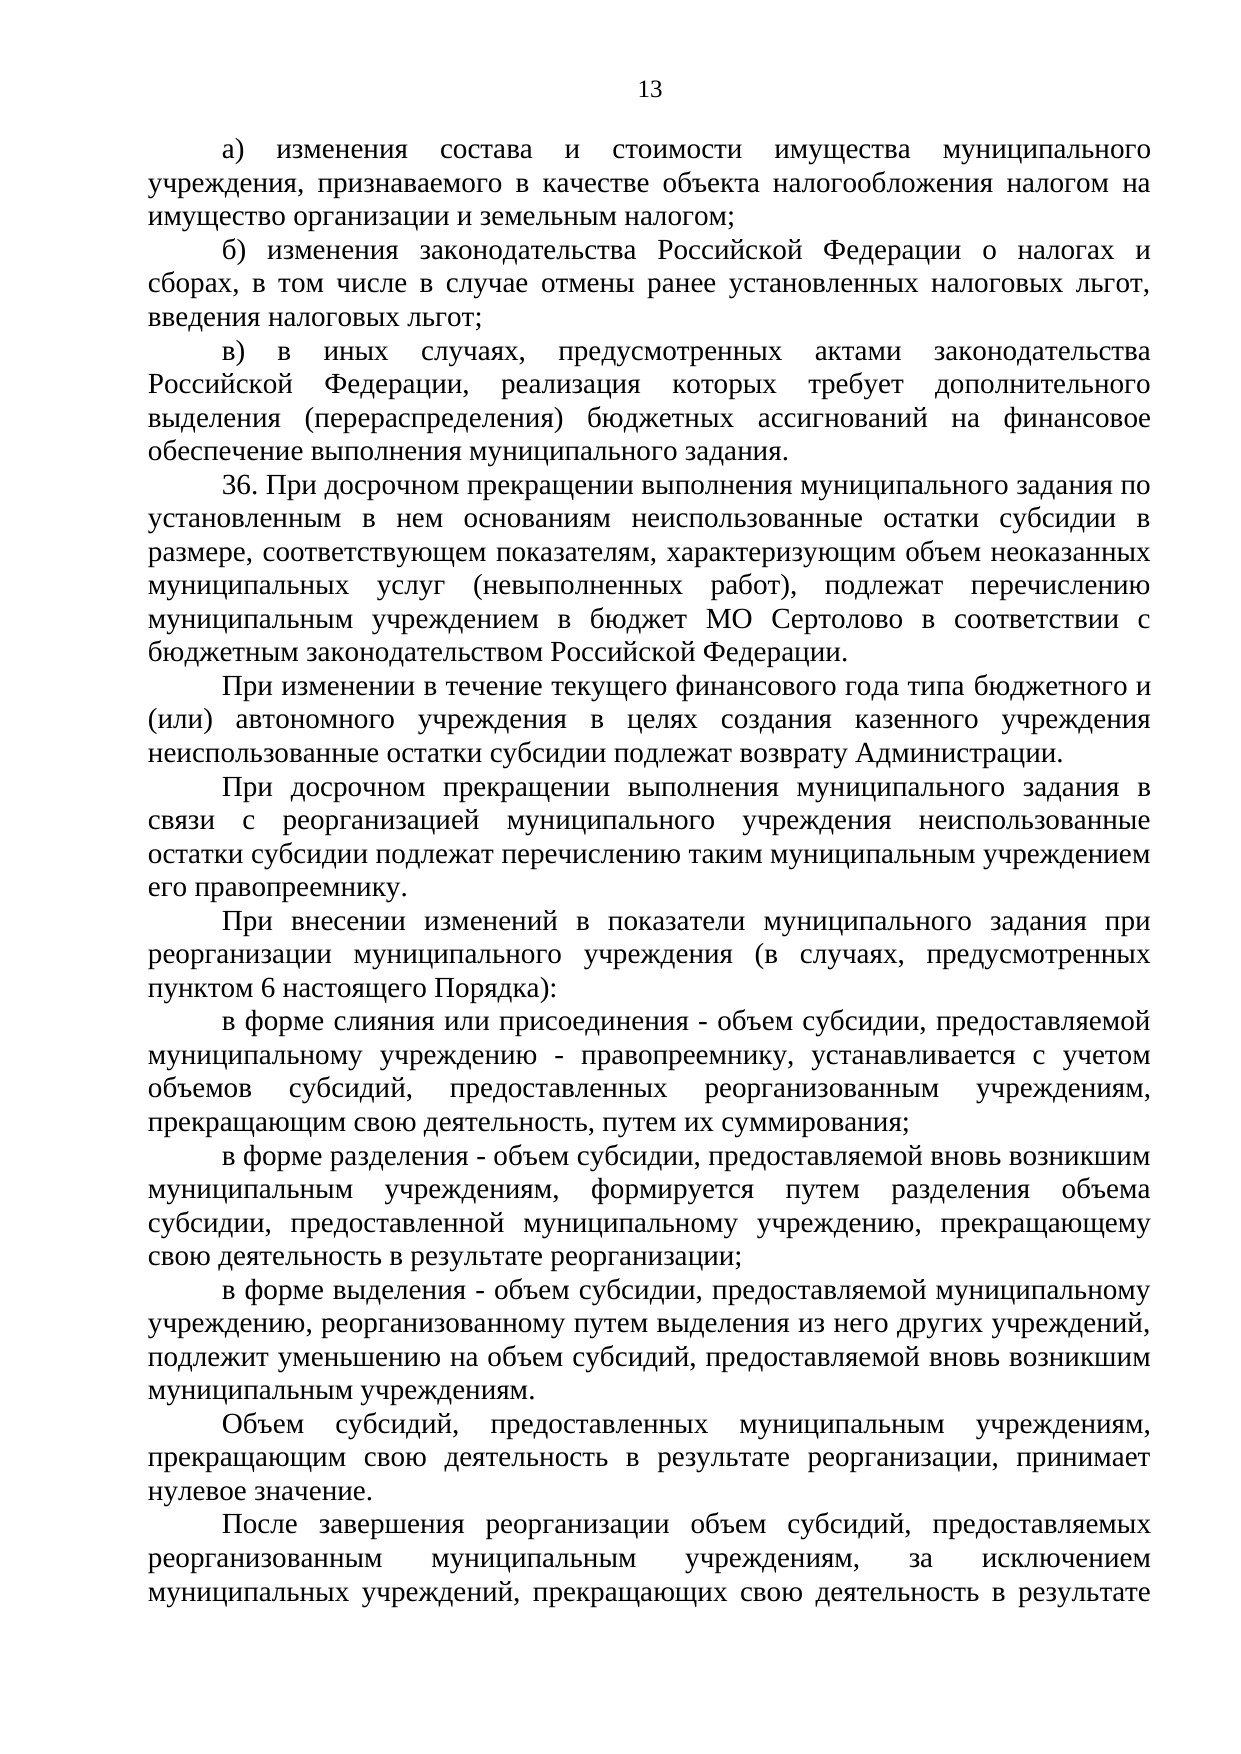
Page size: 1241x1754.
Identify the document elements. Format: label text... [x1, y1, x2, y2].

text При изменении в течение текущего финансового года типа бюджетного и (или) автономного учреждения в целях создания казенного учреждения неиспользованные остатки субсидии подлежат возврату Администрации. [148, 668, 1152, 769]
text в) в иных случаях, предусмотренных актами законодательства Российской Федерации, реализация которых требует дополнительного выделения (перераспределения) бюджетных ассигнований на финансовое обеспечение выполнения муниципального задания. [148, 333, 1152, 467]
text При досрочном прекращении выполнения муниципального задания в связи с реорганизацией муниципального учреждения неиспользованные остатки субсидии подлежат перечислению таким муниципальным учреждением его правопреемнику. [148, 769, 1152, 903]
text Объем субсидий, предоставленных муниципальным учреждениям, прекращающим свою деятельность в результате реорганизации, принимает нулевое значение. [148, 1406, 1152, 1507]
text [148, 1507, 1152, 1607]
text б) изменения законодательства Российской Федерации о налогах и сборах, в том числе в случае отмены ранее установленных налоговых льгот, введения налоговых льгот; [148, 232, 1152, 333]
text 36. При досрочном прекращении выполнения муниципального задания по установленным в нем основаниям неиспользованные остатки субсидии в размере, соответствующем показателям, характеризующим объем неоказанных муниципальных услуг (невыполненных работ), подлежат перечислению муниципальным учреждением в бюджет МО Сертолово в соответствии с бюджетным законодательством Российской Федерации. [148, 467, 1152, 668]
text в форме выделения - объем субсидии, предоставляемой муниципальному учреждению, реорганизованному путем выделения из него других учреждений, подлежит уменьшению на объем субсидий, предоставляемой вновь возникшим муниципальным учреждениям. [148, 1272, 1152, 1406]
text в форме разделения - объем субсидии, предоставляемой вновь возникшим муниципальным учреждениям, формируется путем разделения объема субсидии, предоставленной муниципальному учреждению, прекращающему свою деятельность в результате реорганизации; [148, 1138, 1152, 1272]
text При внесении изменений в показатели муниципального задания при реорганизации муниципального учреждения (в случаях, предусмотренных пунктом 6 настоящего Порядка): [148, 903, 1152, 1003]
text в форме слияния или присоединения - объем субсидии, предоставляемой муниципальному учреждению - правопреемнику, устанавливается с учетом объемов субсидий, предоставленных реорганизованным учреждениям, прекращающим свою деятельность, путем их суммирования; [148, 1003, 1152, 1138]
text а) изменения состава и стоимости имущества муниципального учреждения, признаваемого в качестве объекта налогообложения налогом на имущество организации и земельным налогом; [148, 131, 1152, 232]
